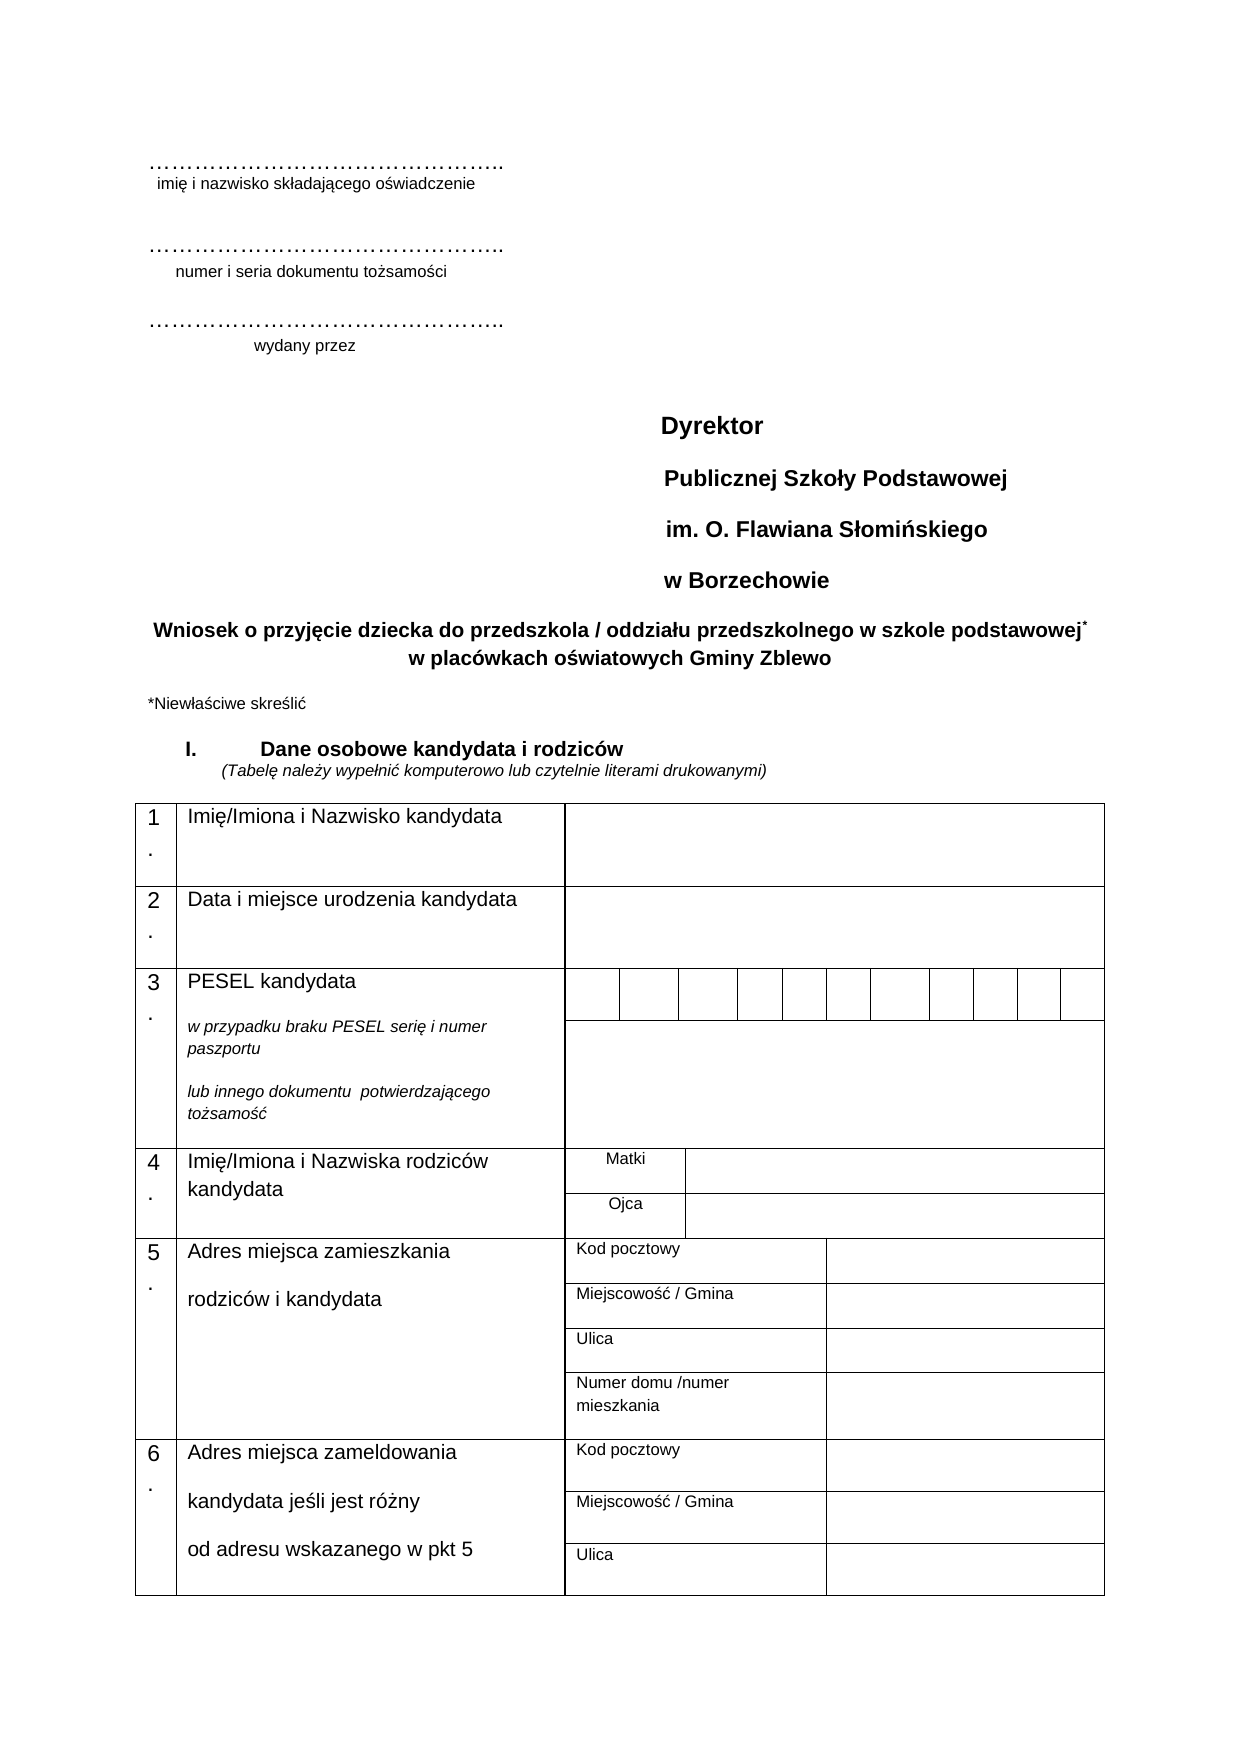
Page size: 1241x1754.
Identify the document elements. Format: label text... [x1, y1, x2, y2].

text wydany przez [148, 336, 1093, 355]
text Publicznej Szkoły Podstawowej [148, 465, 1093, 491]
table_cell [827, 1492, 1104, 1543]
text ……………………………………….. [148, 148, 1093, 174]
table_cell [827, 969, 870, 1020]
text w Borzechowie [443, 567, 1093, 593]
table_header [566, 804, 1104, 886]
table_cell [871, 969, 929, 1020]
table_cell Miejscowość / Gmina [566, 1492, 826, 1543]
table_cell Miejscowość / Gmina [566, 1284, 826, 1327]
table_cell Ojca [566, 1194, 685, 1238]
table_header 1. [136, 804, 176, 886]
table_cell [827, 1284, 1104, 1327]
table_cell [620, 969, 678, 1020]
table_cell Imię/Imiona i Nazwiska rodziców kandydata [177, 1149, 564, 1238]
table_cell Kod pocztowy [566, 1440, 826, 1491]
table_cell Data i miejsce urodzenia kandydata [177, 887, 564, 968]
table_cell [738, 969, 782, 1020]
table_cell 4. [136, 1149, 176, 1238]
table_header Imię/Imiona i Nazwisko kandydata [177, 804, 564, 886]
table_cell [930, 969, 973, 1020]
table_cell [827, 1544, 1104, 1595]
text *Niewłaściwe skreślić [148, 694, 1093, 713]
table_cell [566, 1021, 1104, 1148]
table_cell [827, 1239, 1104, 1282]
table_cell [679, 969, 737, 1020]
table_cell Kod pocztowy [566, 1239, 826, 1282]
text im. O. Flawiana Słomińskiego [148, 516, 1093, 542]
text ……………………………………….. [148, 306, 1093, 332]
text (Tabelę należy wypełnić komputerowo lub czytelnie literami drukowanymi) [148, 760, 1093, 779]
table_cell 3. [136, 969, 176, 1148]
table_cell Numer domu /numer mieszkania [566, 1373, 826, 1439]
table_cell [1018, 969, 1060, 1020]
table_cell Ulica [566, 1329, 826, 1372]
text numer i seria dokumentu tożsamości [148, 262, 1093, 281]
table_cell [686, 1194, 1104, 1238]
table_cell [1061, 969, 1104, 1020]
text Dyrektor [148, 411, 1093, 439]
table_cell Adres miejsca zamieszkania rodziców i kandydata [177, 1239, 564, 1439]
text ……………………………………….. [148, 231, 1093, 258]
table_cell [827, 1329, 1104, 1372]
table_cell 2. [136, 887, 176, 968]
table_cell [686, 1149, 1104, 1193]
table_cell Adres miejsca zameldowania kandydata jeśli jest różny od adresu wskazanego w pkt 5 [177, 1440, 564, 1595]
text Wniosek o przyjęcie dziecka do przedszkola / oddziału przedszkolnego w szkole podstawowej* w placówkach oświatowych Gminy Zblewo [148, 618, 1093, 669]
table_cell [827, 1373, 1104, 1439]
text imię i nazwisko składającego oświadczenie [148, 174, 1093, 193]
table_cell [783, 969, 826, 1020]
table_cell Ulica [566, 1544, 826, 1595]
list Dane osobowe kandydata i rodziców [185, 736, 1093, 760]
table_cell [974, 969, 1017, 1020]
table_cell Matki [566, 1149, 685, 1193]
table_cell [566, 887, 1104, 968]
table_cell [827, 1440, 1104, 1491]
table_cell 6. [136, 1440, 176, 1595]
table_cell [566, 969, 619, 1020]
table_cell 5. [136, 1239, 176, 1439]
table_cell PESEL kandydata w przypadku braku PESEL serię i numer paszportu lub innego dokumentu potwierdzającego tożsamość [177, 969, 564, 1148]
